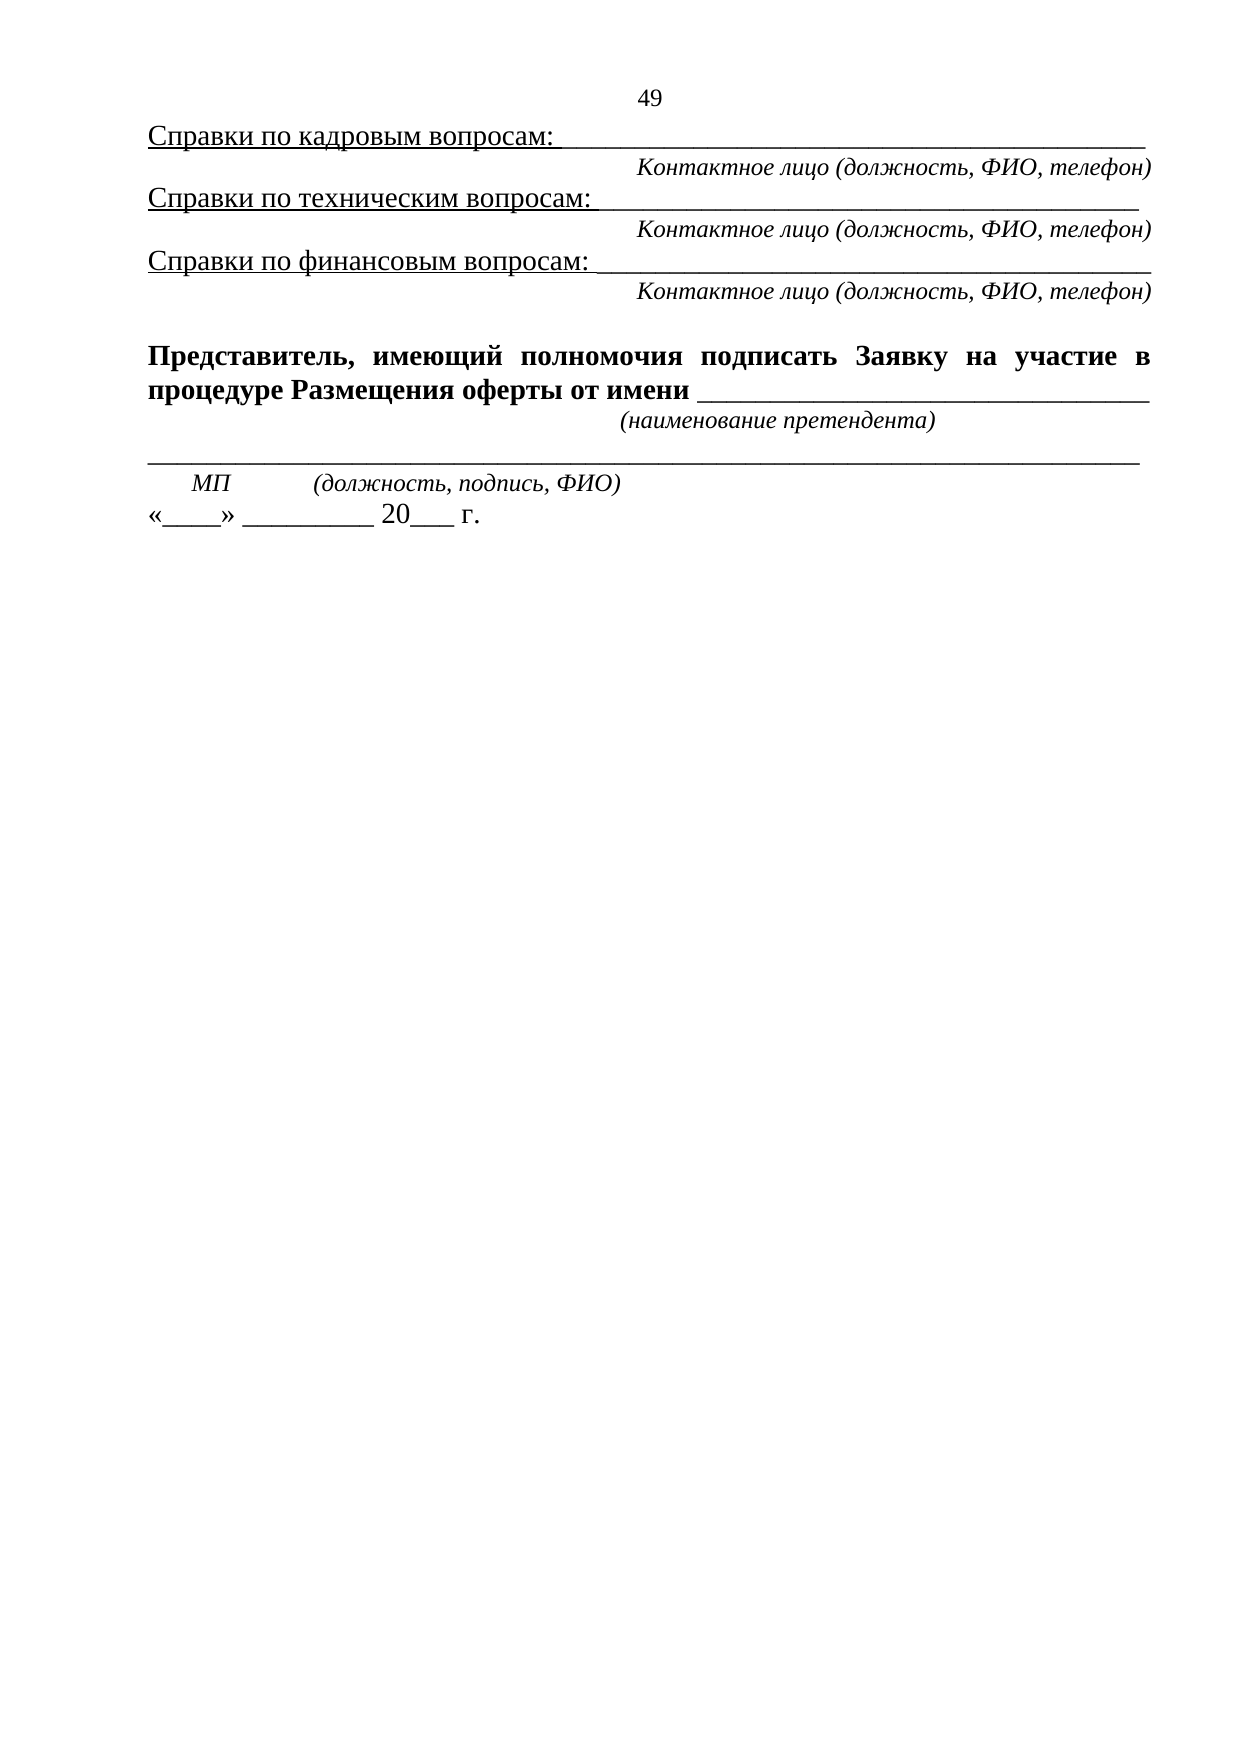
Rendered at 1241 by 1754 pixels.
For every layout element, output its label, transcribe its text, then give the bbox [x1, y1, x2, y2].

text «____» _________ 20___ г. [148, 497, 1152, 530]
text Справки по финансовым вопросам: ______________________________________ [148, 243, 1152, 276]
text Представитель, имеющий полномочия подписать Заявку на участие в процедуре Размещения оферты от имени _______________________________ [148, 338, 1152, 406]
text (наименование претендента) [148, 406, 1152, 434]
text Контактное лицо (должность, ФИО, телефон) [148, 276, 1152, 305]
text ____________________________________________________________________ [148, 434, 1152, 468]
text Справки по техническим вопросам: _____________________________________ [148, 180, 1152, 214]
text Контактное лицо (должность, ФИО, телефон) [148, 214, 1152, 243]
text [148, 152, 1152, 180]
text Справки по кадровым вопросам: ________________________________________ [148, 118, 1152, 152]
text МП (должность, подпись, ФИО) [148, 468, 1152, 497]
